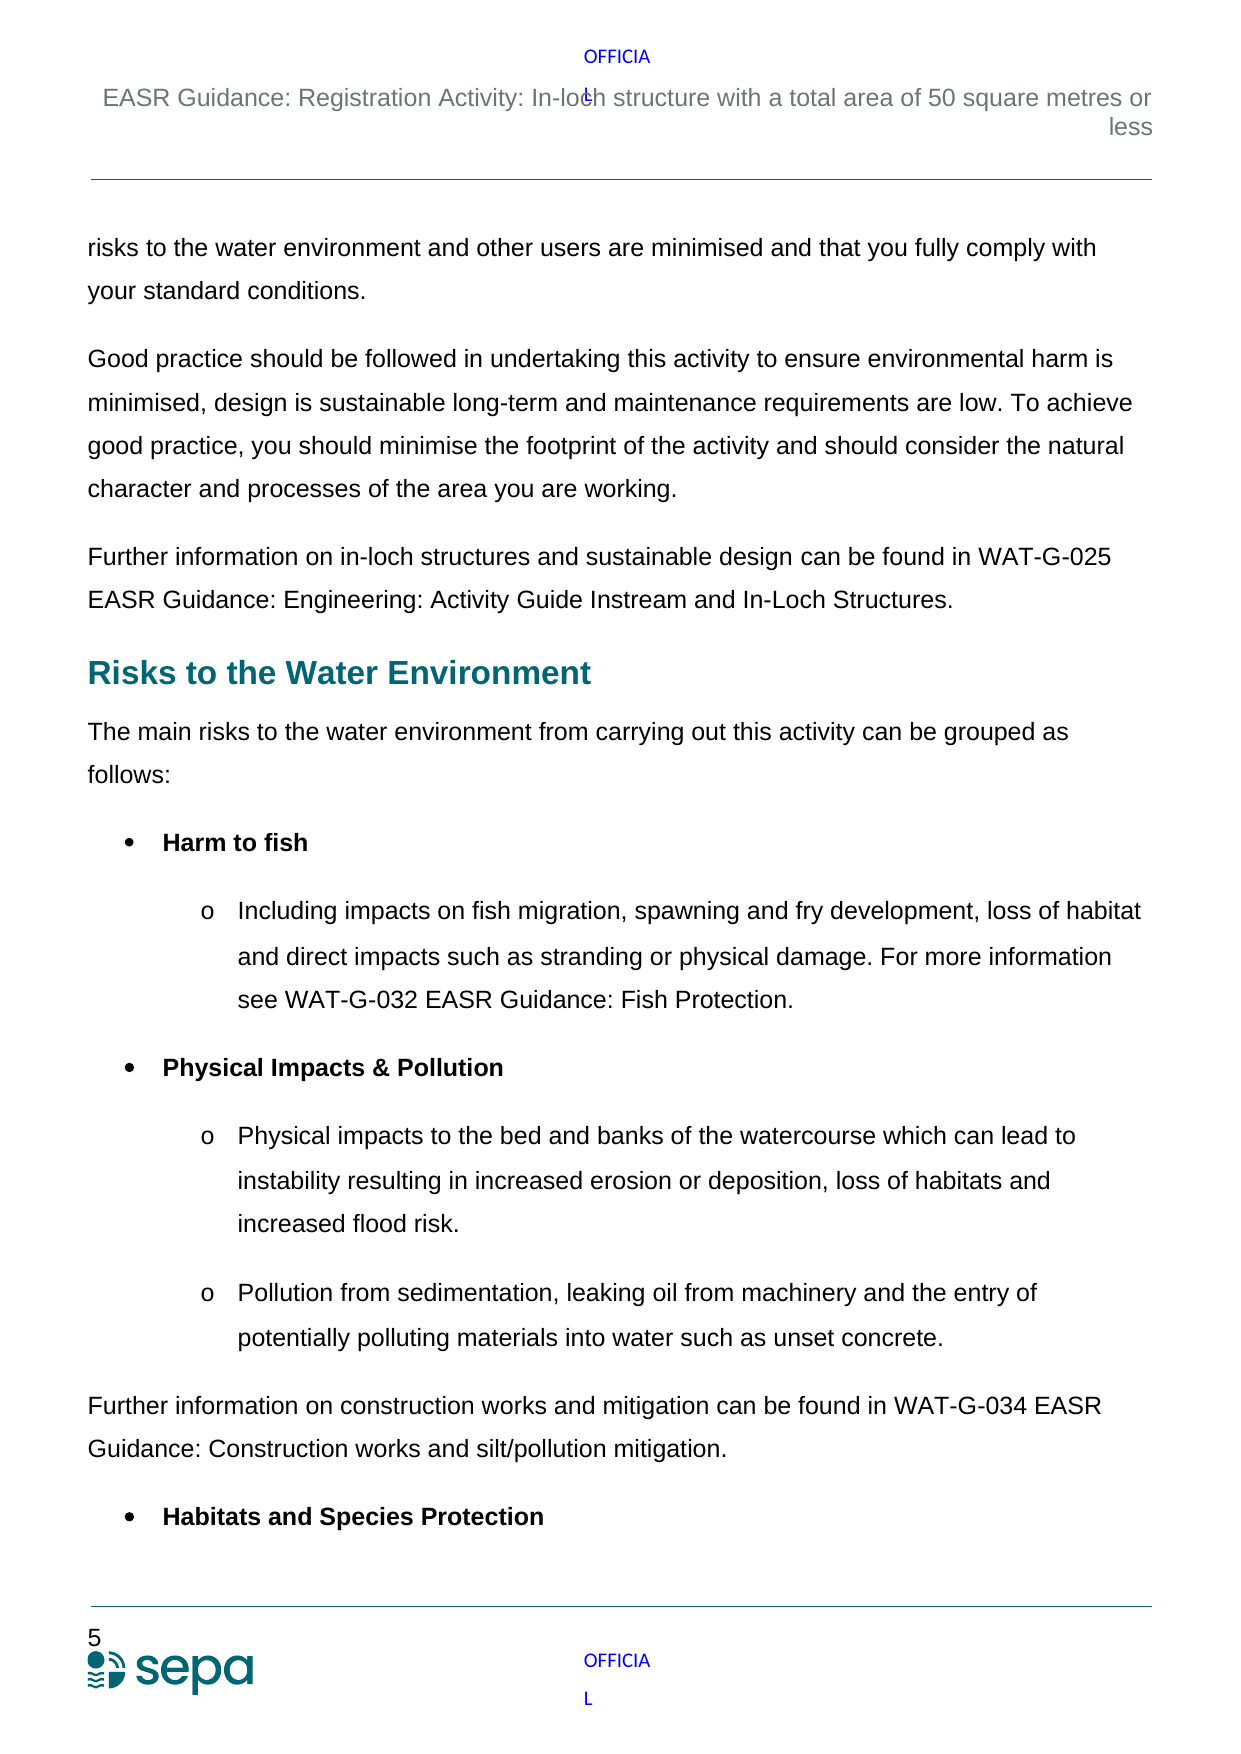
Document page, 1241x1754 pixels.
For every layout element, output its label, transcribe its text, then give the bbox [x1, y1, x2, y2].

list Pollution from sedimentation, leaking oil from machinery and the entry of potentially polluting materials into water such as unset concrete. [200, 1277, 1153, 1352]
list Habitats and Species Protection [125, 1502, 1153, 1531]
picture [87, 1651, 253, 1695]
list Physical impacts to the bed and banks of the watercourse which can lead to instability resulting in increased erosion or deposition, loss of habitats and increased flood risk. [200, 1121, 1153, 1238]
list Physical Impacts & Pollution [125, 1053, 1153, 1082]
subtitle Risks to the Water Environment [87, 653, 1153, 692]
text Further information on construction works and mitigation can be found in WAT-G-034 EASR Guidance: Construction works and silt/pollution mitigation. [87, 1391, 1153, 1463]
text Further information on in-loch structures and sustainable design can be found in WAT-G-025 EASR Guidance: Engineering: Activity Guide Instream and In-Loch Structures. [87, 542, 1153, 614]
list Including impacts on fish migration, spawning and fry development, loss of habitat and direct impacts such as stranding or physical damage. For more information see WAT-G-032 EASR Guidance: Fish Protection. [200, 896, 1153, 1013]
list Harm to fish [125, 828, 1153, 857]
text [87, 233, 1153, 305]
text Good practice should be followed in undertaking this activity to ensure environmental harm is minimised, design is sustainable long-term and maintenance requirements are low. To achieve good practice, you should minimise the footprint of the activity and should consider the natural character and processes of the area you are working. [87, 344, 1153, 503]
text The main risks to the water environment from carrying out this activity can be grouped as follows: [87, 717, 1153, 788]
